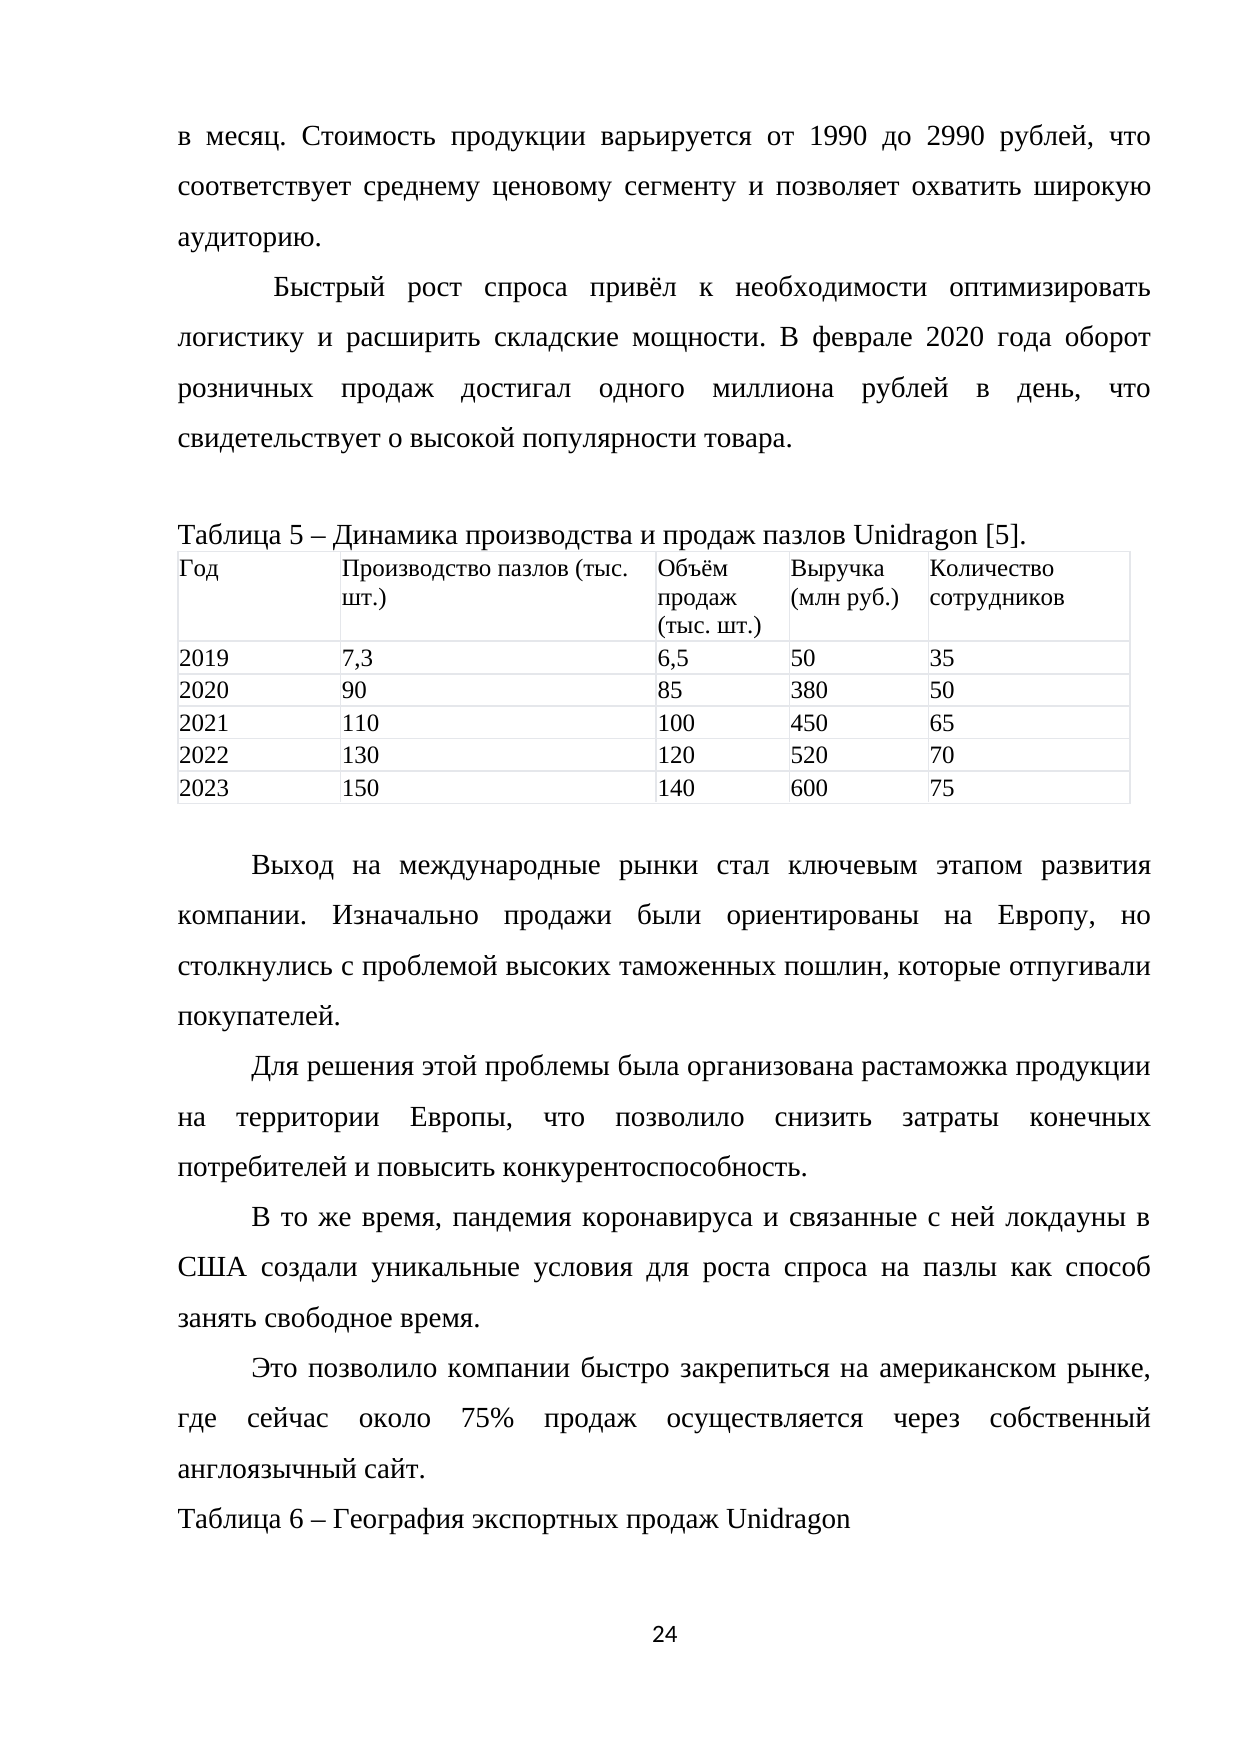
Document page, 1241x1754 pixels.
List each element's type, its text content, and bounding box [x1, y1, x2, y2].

text В то же время, пандемия коронавируса и связанные с ней локдауны в США создали уникальные условия для роста спроса на пазлы как способ занять свободное время. [177, 1199, 1152, 1333]
table_cell 65 [929, 707, 1129, 738]
text Для решения этой проблемы была организована растаможка продукции на территории Европы, что позволило снизить затраты конечных потребителей и повысить конкурентоспособность. [177, 1048, 1152, 1182]
table_cell 70 [929, 739, 1129, 770]
table_cell 50 [790, 642, 928, 673]
table_cell 35 [929, 642, 1129, 673]
table_cell 50 [929, 675, 1129, 705]
table_header Объём продаж (тыс. шт.) [657, 552, 789, 640]
table_header Выручка (млн руб.) [790, 552, 928, 640]
table_cell 2023 [179, 772, 340, 802]
table_cell 380 [790, 675, 928, 705]
text Быстрый рост спроса привёл к необходимости оптимизировать логистику и расширить складские мощности. В феврале 2020 года оборот розничных продаж достигал одного миллиона рублей в день, что свидетельствует о высокой популярности товара. [177, 269, 1152, 453]
table_cell 450 [790, 707, 928, 738]
table_cell 150 [341, 772, 655, 802]
table_cell 130 [341, 739, 655, 770]
table_cell 600 [790, 772, 928, 802]
table_cell 75 [929, 772, 1129, 802]
table_header Год [179, 552, 340, 640]
table_cell 2022 [179, 739, 340, 770]
table_cell 2020 [179, 675, 340, 705]
text Таблица 6 – География экспортных продаж Unidragon [177, 1501, 1152, 1535]
text Выход на международные рынки стал ключевым этапом развития компании. Изначально продажи были ориентированы на Европу, но столкнулись с проблемой высоких таможенных пошлин, которые отпугивали покупателей. [177, 847, 1152, 1032]
table_cell 100 [657, 707, 789, 738]
table_cell 2019 [179, 642, 340, 673]
table_cell 110 [341, 707, 655, 738]
table_cell 6,5 [657, 642, 789, 673]
text Таблица 5 – Динамика производства и продаж пазлов Unidragon [5]. [177, 517, 1152, 551]
table_cell 120 [657, 739, 789, 770]
table_cell 2021 [179, 707, 340, 738]
table_header Производство пазлов (тыс. шт.) [341, 552, 655, 640]
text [177, 118, 1152, 252]
table_cell 140 [657, 772, 789, 802]
table_header Количество сотрудников [929, 552, 1129, 640]
table_cell 520 [790, 739, 928, 770]
table_cell 90 [341, 675, 655, 705]
text Это позволило компании быстро закрепиться на американском рынке, где сейчас около 75% продаж осуществляется через собственный англоязычный сайт. [177, 1350, 1152, 1484]
table_cell 85 [657, 675, 789, 705]
table_cell 7,3 [341, 642, 655, 673]
